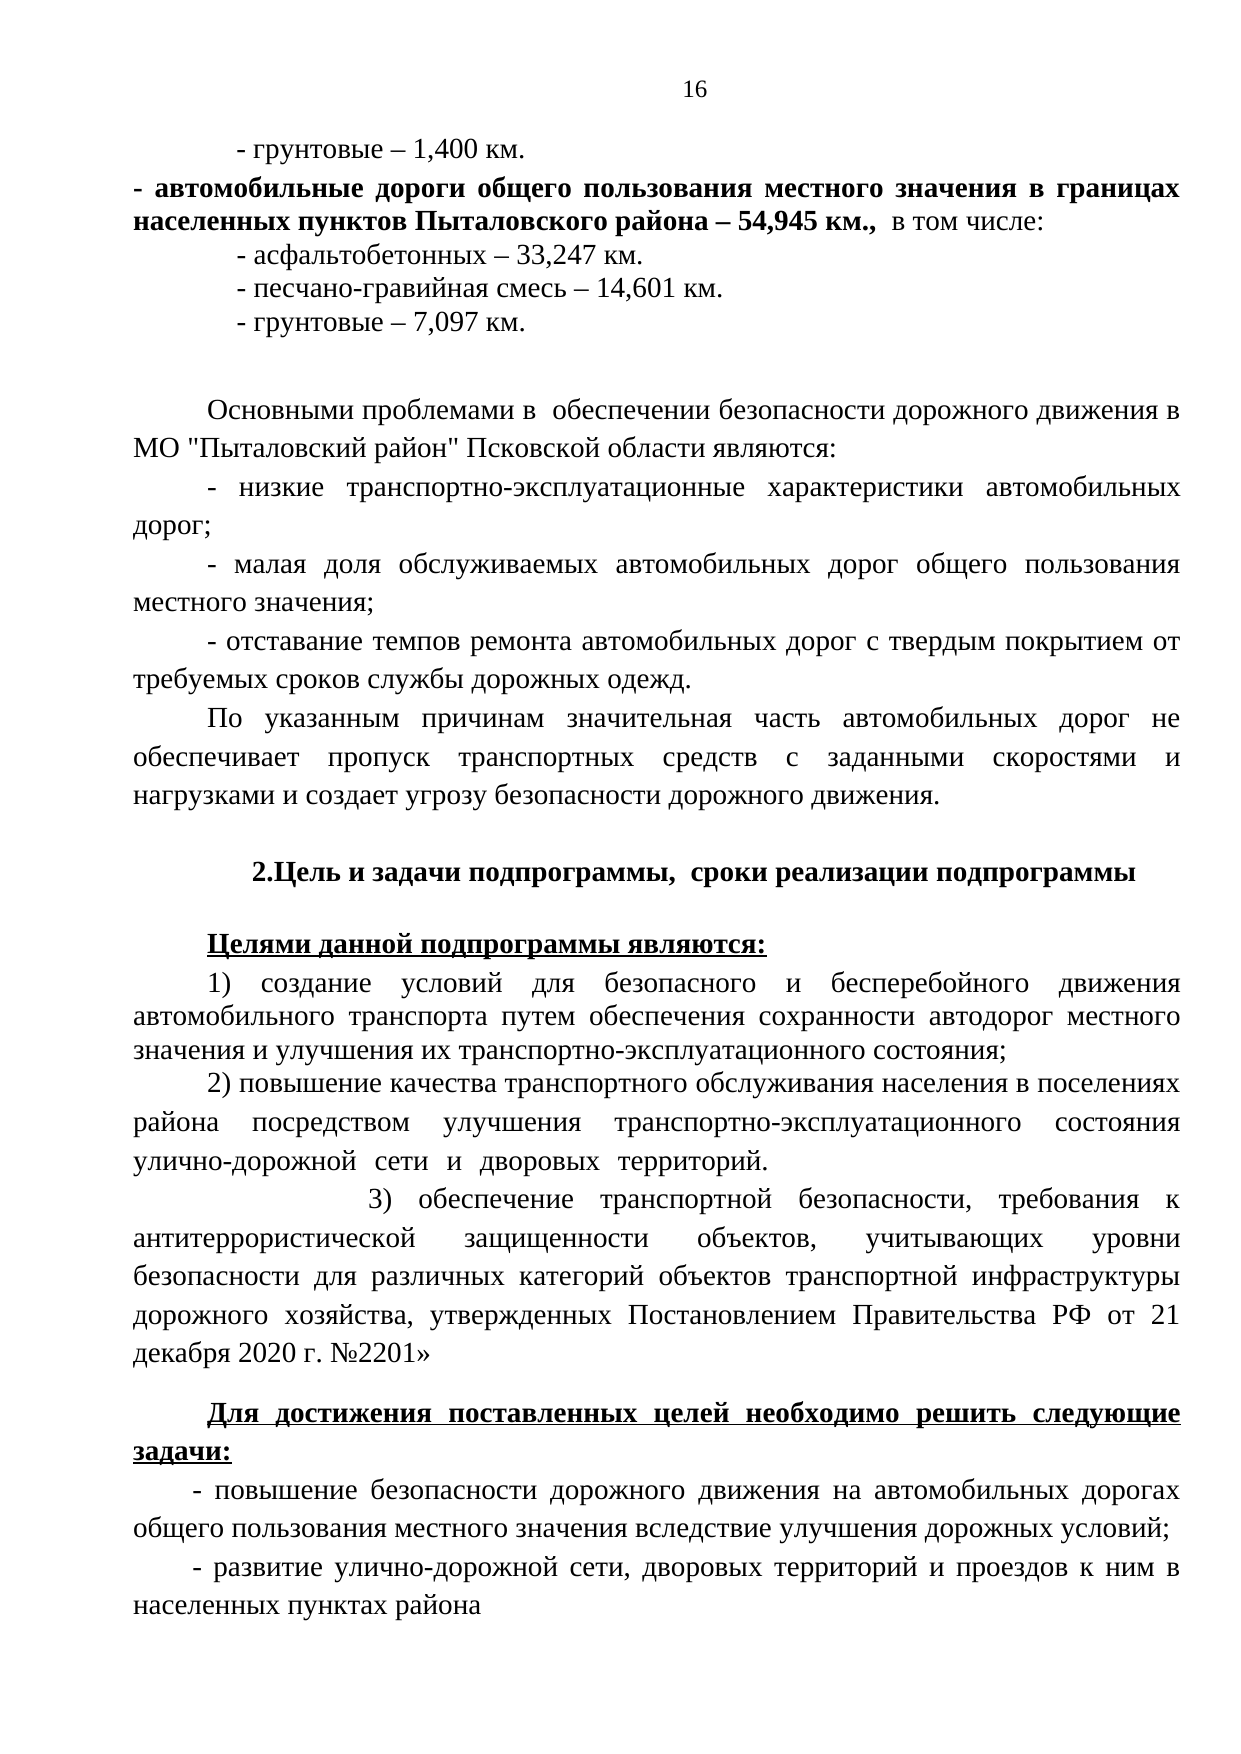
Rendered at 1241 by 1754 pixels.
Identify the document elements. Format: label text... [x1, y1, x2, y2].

text По указанным причинам значительная часть автомобильных дорог не обеспечивает пропуск транспортных средств с заданными скоростями и нагрузками и создает угрозу безопасности дорожного движения. [133, 700, 1181, 811]
text - низкие транспортно-эксплуатационные характеристики автомобильных дорог; [133, 469, 1181, 541]
text - грунтовые – 7,097 км. [133, 304, 1181, 337]
text - автомобильные дороги общего пользования местного значения в границах населенных пунктов Пыталовского района – 54,945 км., в том числе: [133, 170, 1181, 237]
text Основными проблемами в обеспечении безопасности дорожного движения в МО "Пыталовский район" Псковской области являются: [133, 392, 1181, 464]
text - асфальтобетонных – 33,247 км. [133, 237, 1181, 270]
text 2.Цель и задачи подпрограммы, сроки реализации подпрограммы [133, 854, 1181, 888]
text 2) повышение качества транспортного обслуживания населения в поселениях района посредством улучшения транспортно-эксплуатационного состояния улично-дорожной сети и дворовых территорий. 3) обеспечение транспортной безопасности, требования к антитеррористической защищенности объектов, учитывающих уровни безопасности для различных категорий объектов транспортной инфраструктуры дорожного хозяйства, утвержденных Постановлением Правительства РФ от 21 декабря 2020 г. №2201» [133, 1066, 1181, 1369]
text - грунтовые – 1,400 км. [133, 131, 1181, 165]
text Целями данной подпрограммы являются: [133, 926, 1181, 960]
text - малая доля обслуживаемых автомобильных дорог общего пользования местного значения; [133, 546, 1181, 618]
text 1) создание условий для безопасного и бесперебойного движения автомобильного транспорта путем обеспечения сохранности автодорог местного значения и улучшения их транспортно-эксплуатационного состояния; [133, 965, 1181, 1066]
text - песчано-гравийная смесь – 14,601 км. [133, 270, 1181, 304]
text Для достижения поставленных целей необходимо решить следующие задачи: [133, 1395, 1181, 1467]
text - развитие улично-дорожной сети, дворовых территорий и проездов к ним в населенных пунктах района [133, 1549, 1181, 1621]
text - повышение безопасности дорожного движения на автомобильных дорогах общего пользования местного значения вследствие улучшения дорожных условий; [133, 1472, 1181, 1544]
text - отставание темпов ремонта автомобильных дорог с твердым покрытием от требуемых сроков службы дорожных одежд. [133, 623, 1181, 695]
